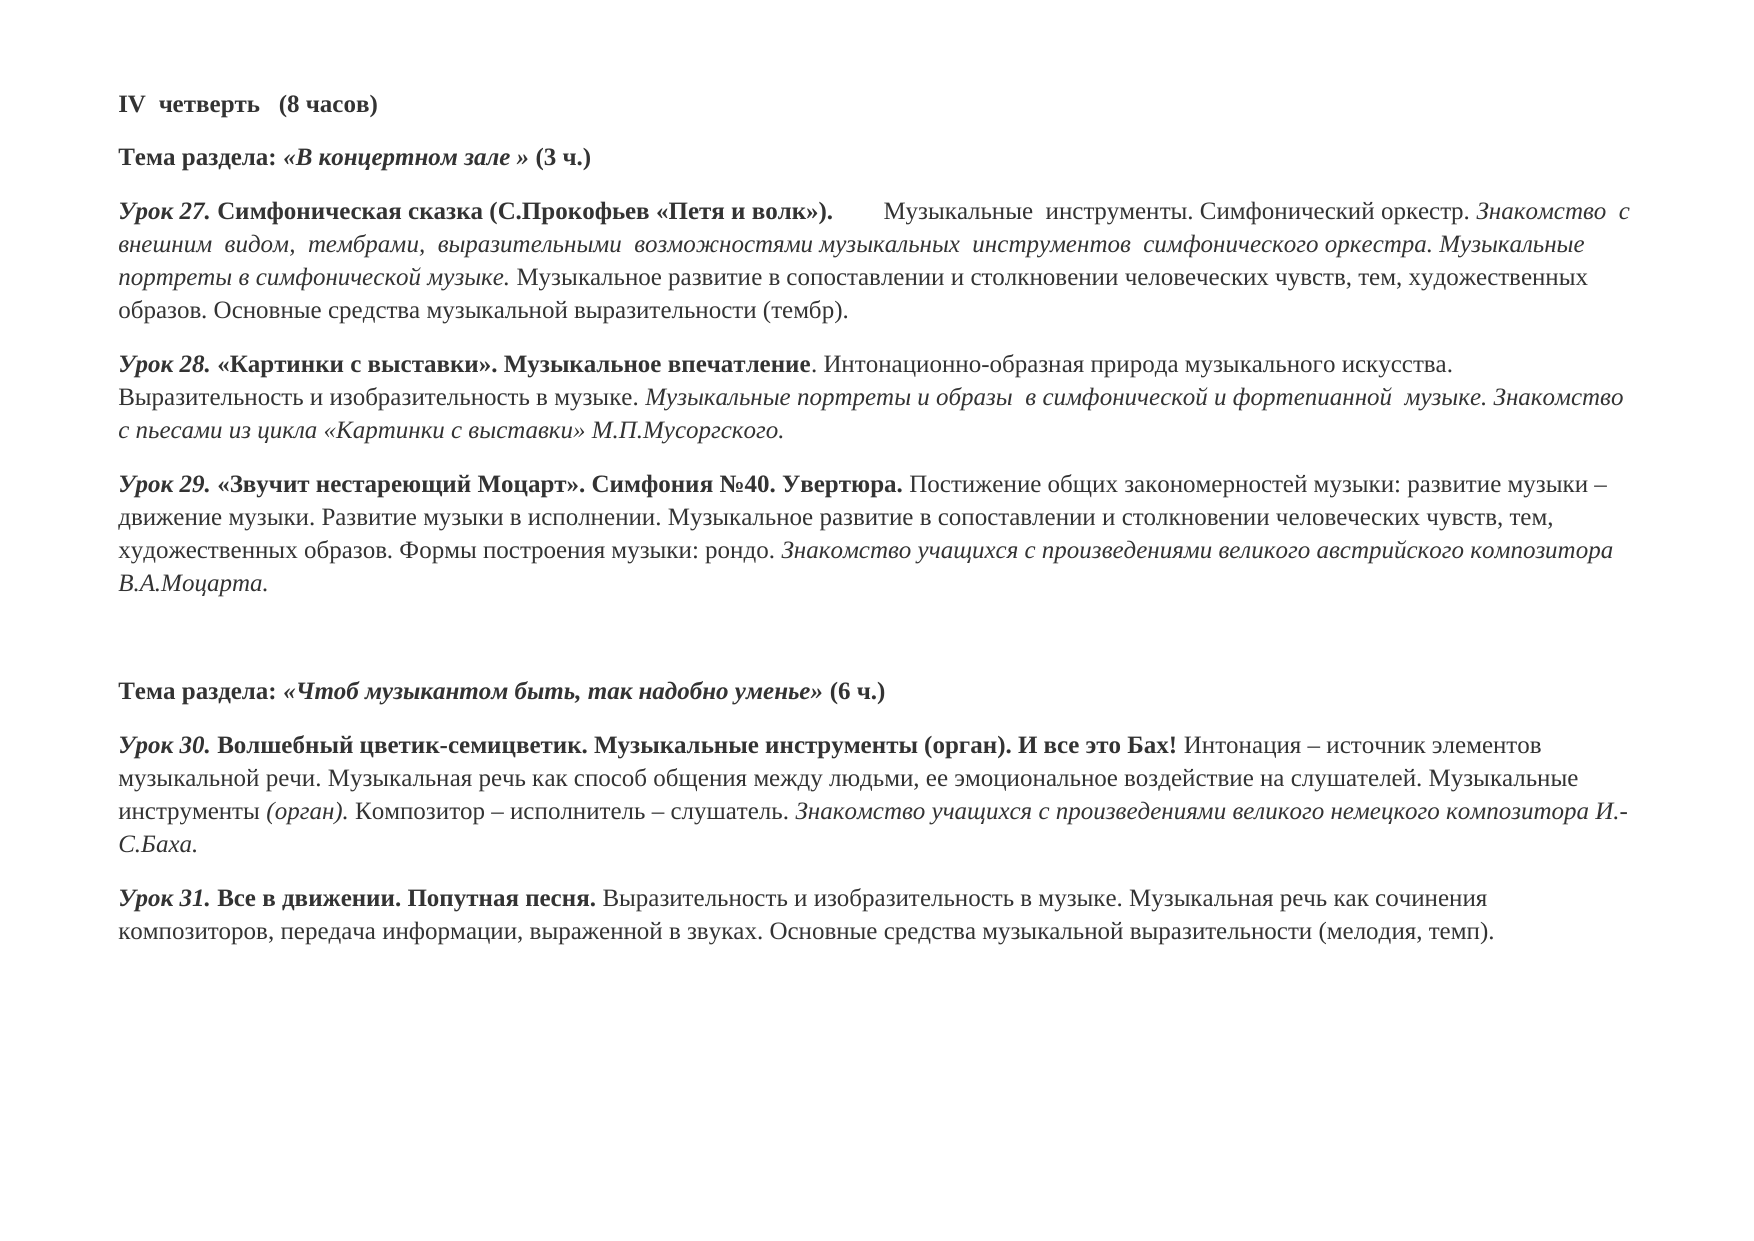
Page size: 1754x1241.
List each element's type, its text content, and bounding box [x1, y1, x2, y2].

text Урок 29. «Звучит нестареющий Моцарт». Симфония №40. Увертюра. Постижение общих закономерностей музыки: развитие музыки – движение музыки. Развитие музыки в исполнении. Музыкальное развитие в сопоставлении и столкновении человеческих чувств, тем, художественных образов. Формы построения музыки: рондо. Знакомство учащихся с произведениями великого австрийского композитора В.А.Моцарта. [118, 469, 1636, 597]
text Урок 28. «Картинки с выставки». Музыкальное впечатление. Интонационно-образная природа музыкального искусства. Выразительность и изобразительность в музыке. Музыкальные портреты и образы в симфонической и фортепианной музыке. Знакомство с пьесами из цикла «Картинки с выставки» М.П.Мусоргского. [118, 349, 1636, 444]
text Урок 31. Все в движении. Попутная песня. Выразительность и изобразительность в музыке. Музыкальная речь как сочинения композиторов, передача информации, выраженной в звуках. Основные средства музыкальной выразительности (мелодия, темп). [118, 883, 1636, 944]
text Урок 27. Симфоническая сказка (С.Прокофьев «Петя и волк»). Музыкальные инструменты. Симфонический оркестр. Знакомство с внешним видом, тембрами, выразительными возможностями музыкальных инструментов симфонического оркестра. Музыкальные портреты в симфонической музыке. Музыкальное развитие в сопоставлении и столкновении человеческих чувств, тем, художественных образов. Основные средства музыкальной выразительности (тембр). [118, 196, 1636, 324]
text Урок 30. Волшебный цветик-семицветик. Музыкальные инструменты (орган). И все это Бах! Интонация – источник элементов музыкальной речи. Музыкальная речь как способ общения между людьми, ее эмоциональное воздействие на слушателей. Музыкальные инструменты (орган). Композитор – исполнитель – слушатель. Знакомство учащихся с произведениями великого немецкого композитора И.-С.Баха. [118, 730, 1636, 858]
text Тема раздела: «Чтоб музыкантом быть, так надобно уменье» (6 ч.) [118, 676, 1636, 705]
text IV четверть (8 часов) [118, 89, 1636, 117]
text Тема раздела: «В концертном зале » (3 ч.) [118, 142, 1636, 171]
